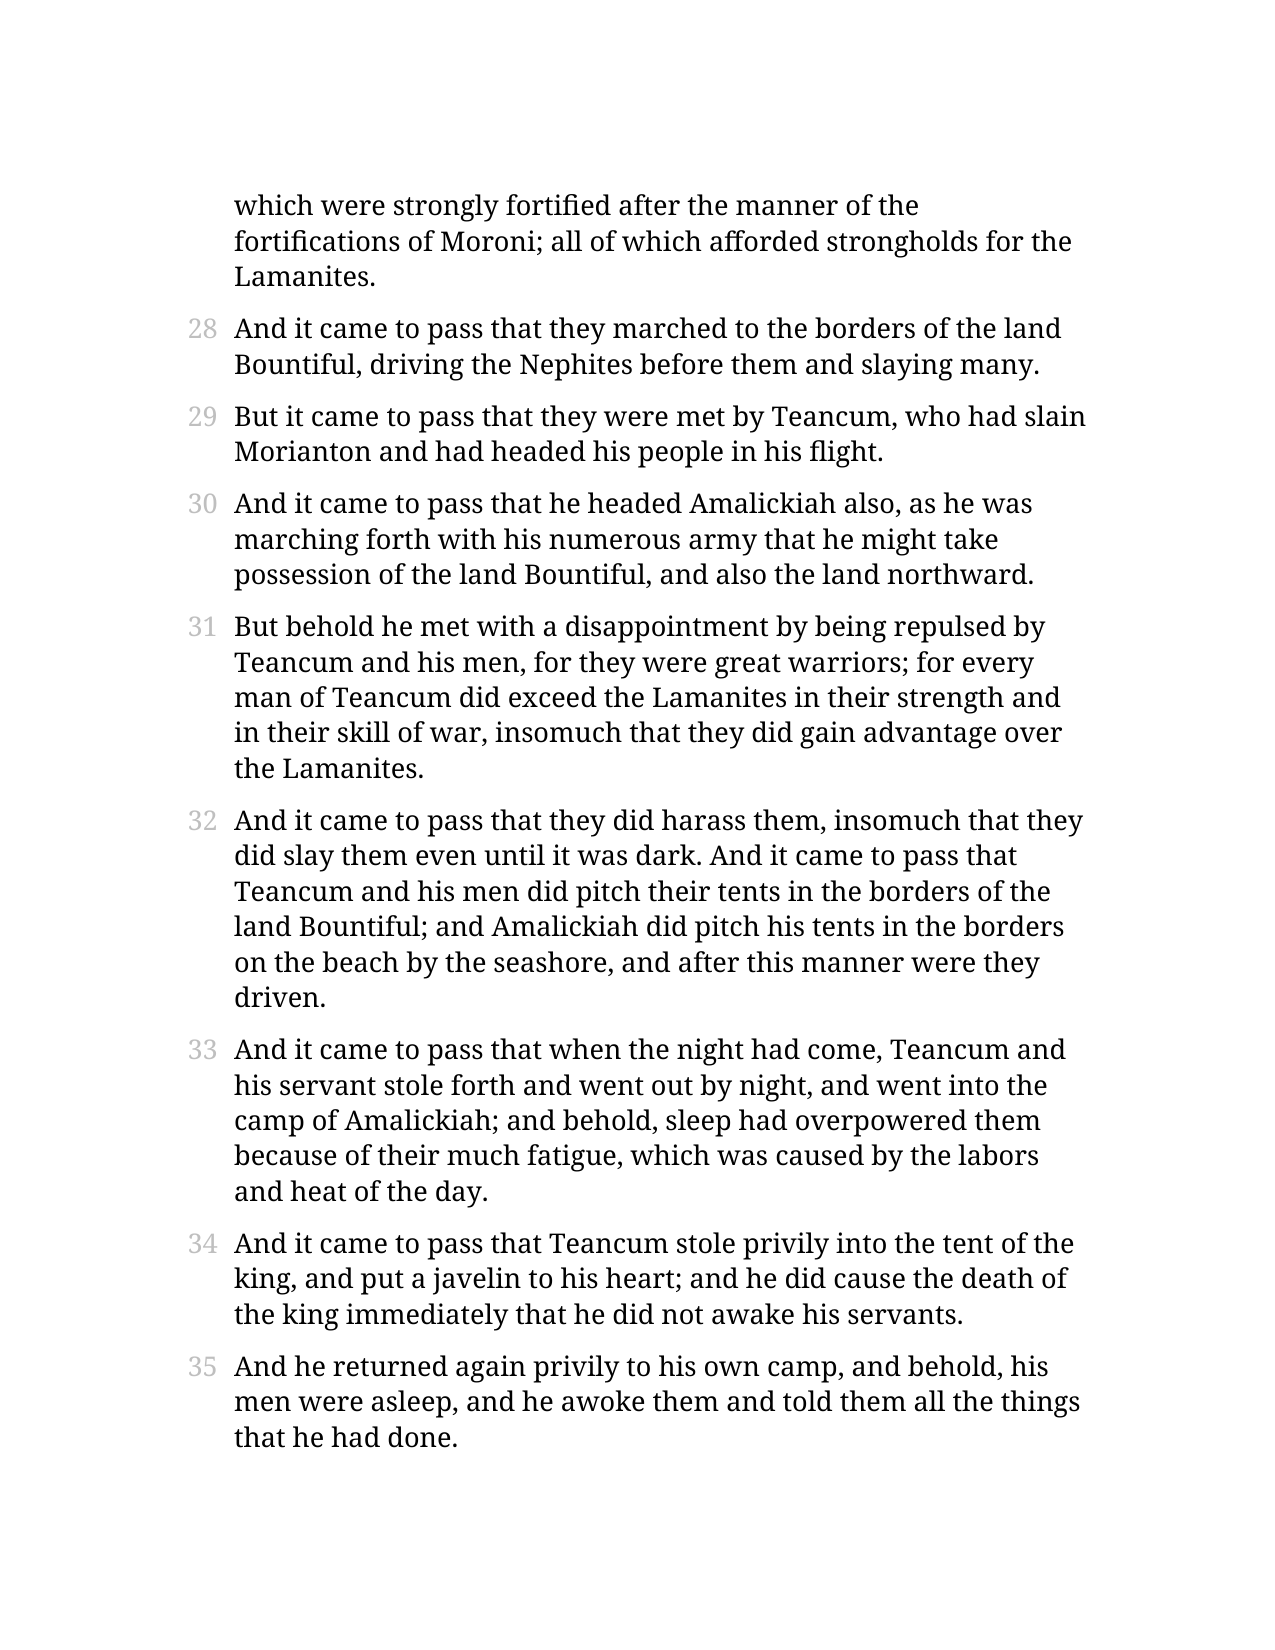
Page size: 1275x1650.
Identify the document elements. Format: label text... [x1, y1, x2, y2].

text 29 But it came to pass that they were met by Teancum, who had slain Morianton and had headed his people in his flight. [187, 398, 1087, 469]
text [187, 187, 1087, 294]
text 32 And it came to pass that they did harass them, insomuch that they did slay them even until it was dark. And it came to pass that Teancum and his men did pitch their tents in the borders of the land Bountiful; and Amalickiah did pitch his tents in the borders on the beach by the seashore, and after this manner were they driven. [187, 802, 1087, 1014]
text 30 And it came to pass that he headed Amalickiah also, as he was marching forth with his numerous army that he might take possession of the land Bountiful, and also the land northward. [187, 485, 1087, 592]
text 34 And it came to pass that Teancum stole privily into the tent of the king, and put a javelin to his heart; and he did cause the death of the king immediately that he did not awake his servants. [187, 1225, 1087, 1331]
text 35 And he returned again privily to his own camp, and behold, his men were asleep, and he awoke them and told them all the things that he had done. [187, 1348, 1087, 1454]
text 28 And it came to pass that they marched to the borders of the land Bountiful, driving the Nephites before them and slaying many. [187, 310, 1087, 381]
text 31 But behold he met with a disappointment by being repulsed by Teancum and his men, for they were great warriors; for every man of Teancum did exceed the Lamanites in their strength and in their skill of war, insomuch that they did gain advantage over the Lamanites. [187, 608, 1087, 785]
text 33 And it came to pass that when the night had come, Teancum and his servant stole forth and went out by night, and went into the camp of Amalickiah; and behold, sleep had overpowered them because of their much fatigue, which was caused by the labors and heat of the day. [187, 1031, 1087, 1208]
